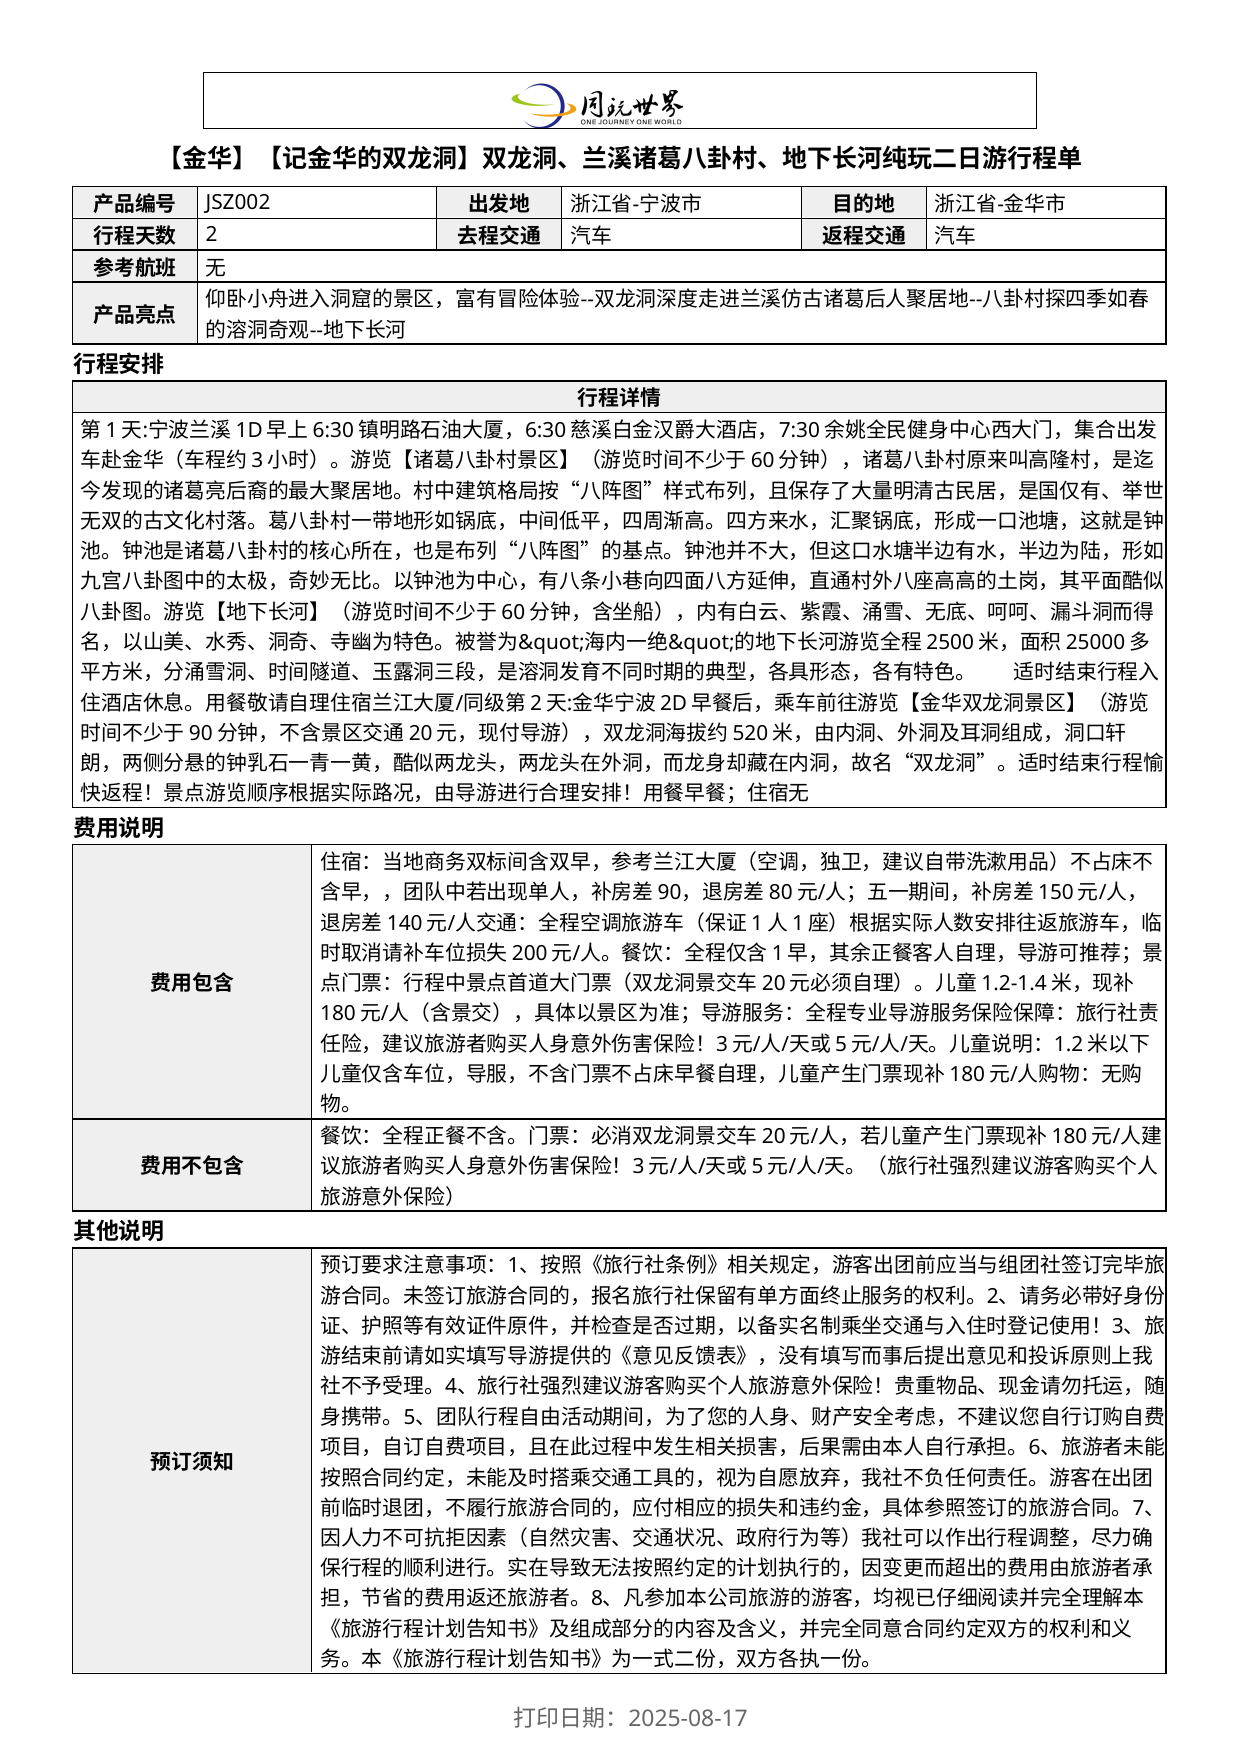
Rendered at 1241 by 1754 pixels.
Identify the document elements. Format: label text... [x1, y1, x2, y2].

table_cell 费用不包含 [73, 1120, 311, 1210]
text 【金华】【记金华的双龙洞】双龙洞、兰溪诸葛八卦村、地下长河纯玩二日游行程单 [73, 139, 1167, 175]
text 其他说明 [73, 1213, 1167, 1246]
table_cell 去程交通 [437, 219, 561, 249]
table_cell 汽车 [927, 219, 1165, 249]
table_header 目的地 [802, 187, 926, 217]
table_cell 汽车 [562, 219, 801, 249]
table_header 住宿：当地商务双标间含双早，参考兰江大厦（空调，独卫，建议自带洗漱用品）不占床不含早，，团队中若出现单人，补房差90，退房差80元/人；五一期间，补房差150元/人，退房差140元/人 [312, 845, 1165, 1118]
table_header 行程详情 [73, 382, 1165, 412]
table_header 预订须知 [73, 1249, 311, 1672]
text 行程安排 [73, 346, 1167, 379]
table_header 出发地 [437, 187, 561, 217]
table_header 费用包含 [73, 845, 311, 1118]
table_header 浙江省-宁波市 [562, 187, 801, 217]
table_cell 参考航班 [73, 251, 197, 281]
table_header 产品编号 [73, 187, 197, 217]
table_cell 行程天数 [73, 219, 197, 249]
table_cell 返程交通 [802, 219, 926, 249]
table_header 浙江省-金华市 [927, 187, 1165, 217]
table_cell 仰卧小舟进入洞窟的景区，富有冒险体验--双龙洞 [198, 283, 1165, 343]
picture [204, 73, 1036, 128]
table_cell 餐饮：全程正餐不含。 [312, 1120, 1165, 1210]
table_header JSZ002 [198, 187, 436, 217]
table_cell 2 [198, 219, 436, 249]
table_cell 产品亮点 [73, 283, 197, 343]
table_cell 无 [198, 251, 1165, 281]
table_header 预订要求注意事项： [312, 1249, 1165, 1672]
table_cell 第1天:宁波兰溪1D [73, 413, 1165, 807]
text 费用说明 [73, 809, 1167, 843]
